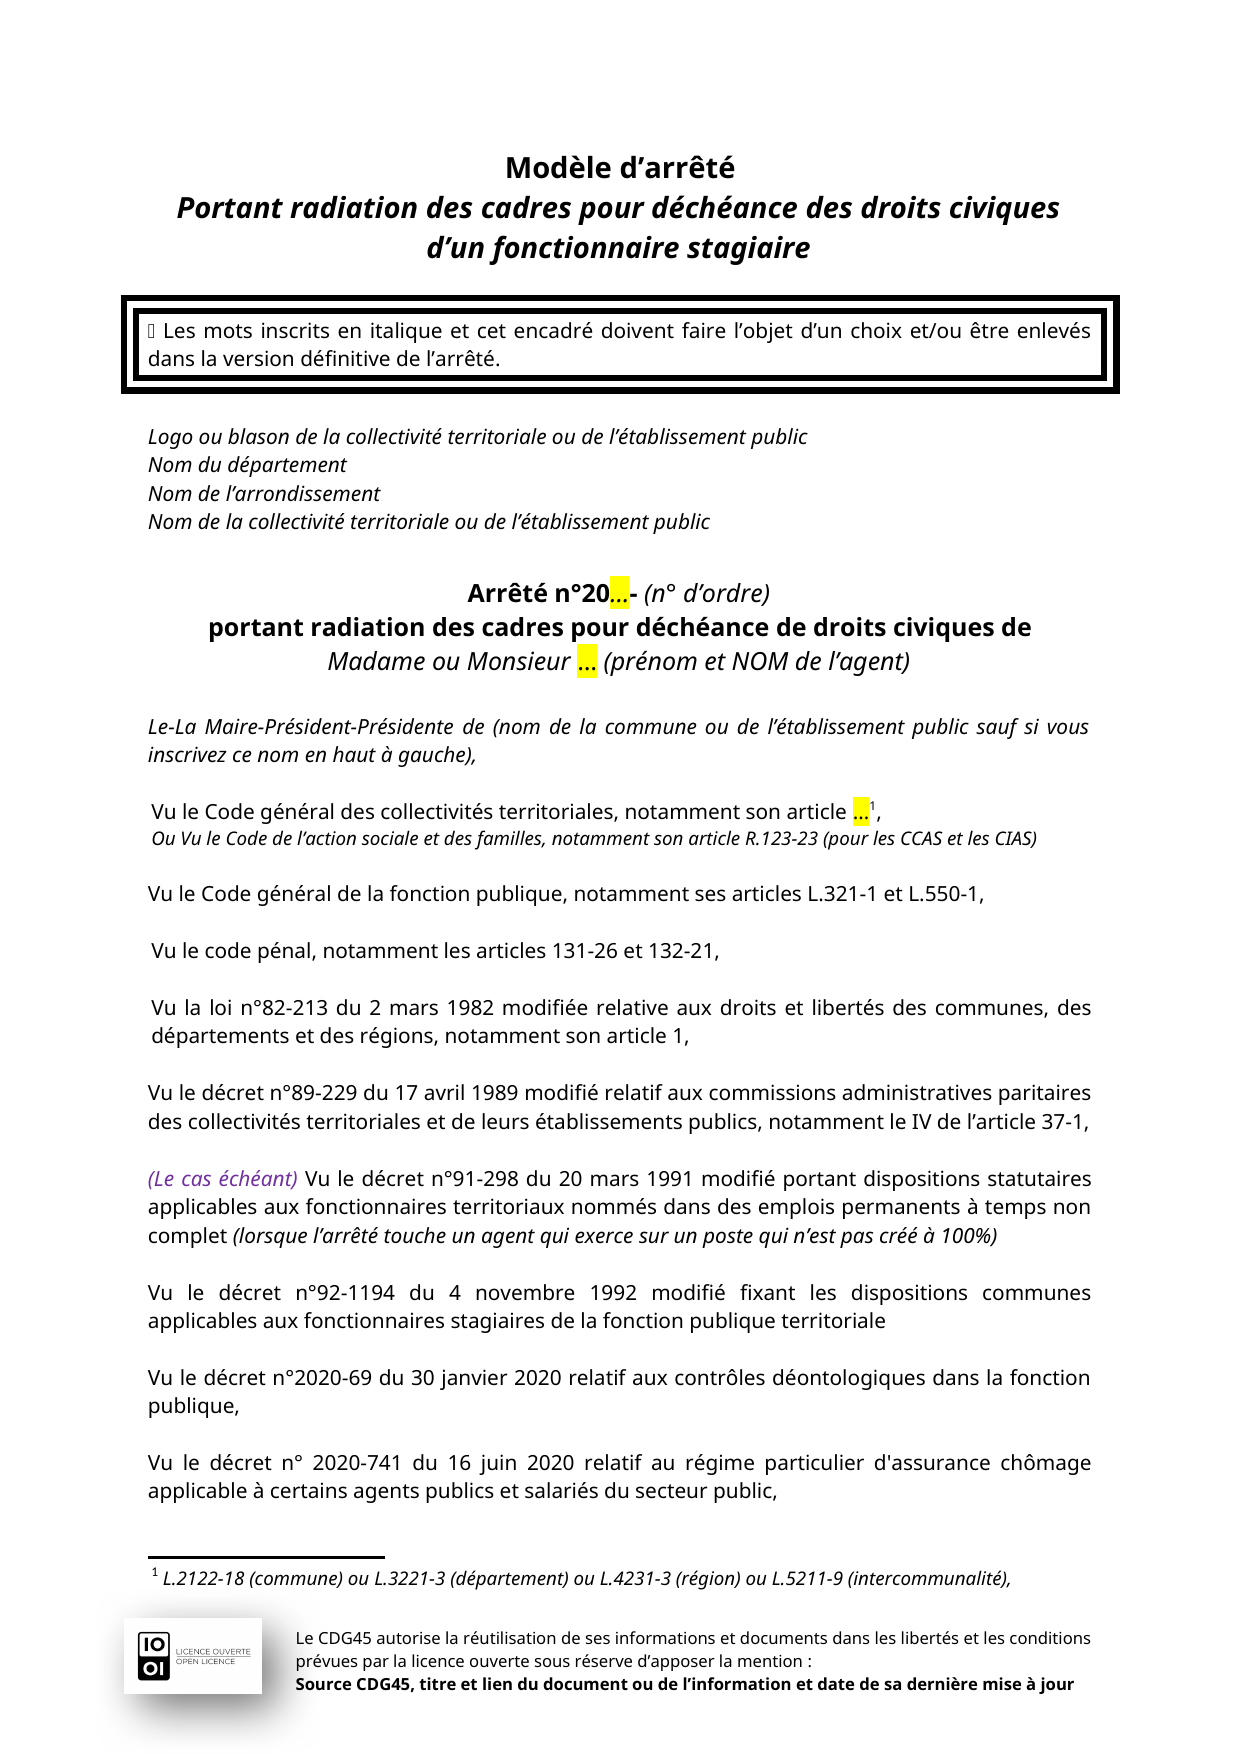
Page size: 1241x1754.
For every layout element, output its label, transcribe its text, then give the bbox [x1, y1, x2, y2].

text Vu la loi n°82-213 du 2 mars 1982 modifiée relative aux droits et libertés des communes, des départements et des régions, notamment son article 1, [151, 993, 1093, 1050]
text Vu le Code général de la fonction publique, notamment ses articles L.321-1 et L.550-1, [148, 879, 1093, 908]
text Ou Vu le Code de l’action sociale et des familles, notamment son article R.123-23 (pour les CCAS et les CIAS) [151, 826, 1104, 851]
text Vu le Code général des collectivités territoriales, notamment son article …, [869, 797, 1104, 826]
text Nom du département [148, 451, 1093, 479]
text Les mots inscrits en italique et cet encadré doivent faire l’objet d’un choix et/ou être enlevés dans la version définitive de l’arrêté. [127, 301, 1113, 387]
text Vu le décret n°92-1194 du 4 novembre 1992 modifié fixant les dispositions communes applicables aux fonctionnaires stagiaires de la fonction publique territoriale [148, 1278, 1093, 1334]
text Vu le Code général des collectivités territoriales, notamment son article …, [151, 797, 853, 826]
text Modèle d’arrêté [148, 148, 1093, 187]
text portant radiation des cadres pour déchéance de droits civiques de [148, 609, 1093, 644]
text Logo ou blason de la collectivité territoriale ou de l’établissement public [148, 422, 1093, 451]
text Vu le décret n°2020-69 du 30 janvier 2020 relatif aux contrôles déontologiques dans la fonction publique, [148, 1363, 1093, 1420]
text Vu le code pénal, notamment les articles 131-26 et 132-21, [151, 936, 1093, 965]
text Vu le décret n° 2020-741 du 16 juin 2020 relatif au régime particulier d'assurance chômage applicable à certains agents publics et salariés du secteur public, [148, 1448, 1093, 1505]
text Arrêté n°20…- (n° d’ordre) [148, 576, 610, 609]
text Arrêté n°20…- (n° d’ordre) [629, 576, 1093, 609]
text Nom de l’arrondissement [148, 479, 1093, 507]
text Portant radiation des cadres pour déchéance des droits civiques d’un fonctionnaire stagiaire [148, 187, 1093, 267]
text Madame ou Monsieur … (prénom et NOM de l’agent) [597, 644, 1093, 678]
text Madame ou Monsieur … (prénom et NOM de l’agent) [148, 644, 577, 678]
text Nom de la collectivité territoriale ou de l’établissement public [148, 507, 1093, 536]
text Le-La Maire-Président-Présidente de (nom de la commune ou de l’établissement public sauf si vous inscrivez ce nom en haut à gauche), [148, 712, 1093, 769]
text (Le cas échéant) Vu le décret n°91-298 du 20 mars 1991 modifié portant dispositions statutaires applicables aux fonctionnaires territoriaux nommés dans des emplois permanents à temps non complet (lorsque l’arrêté touche un agent qui exerce sur un poste qui n’est pas créé à 100%) [148, 1164, 1093, 1249]
picture [124, 1618, 262, 1694]
text Vu le décret n°89-229 du 17 avril 1989 modifié relatif aux commissions administratives paritaires des collectivités territoriales et de leurs établissements publics, notamment le IV de l’article 37-1, [148, 1078, 1093, 1135]
